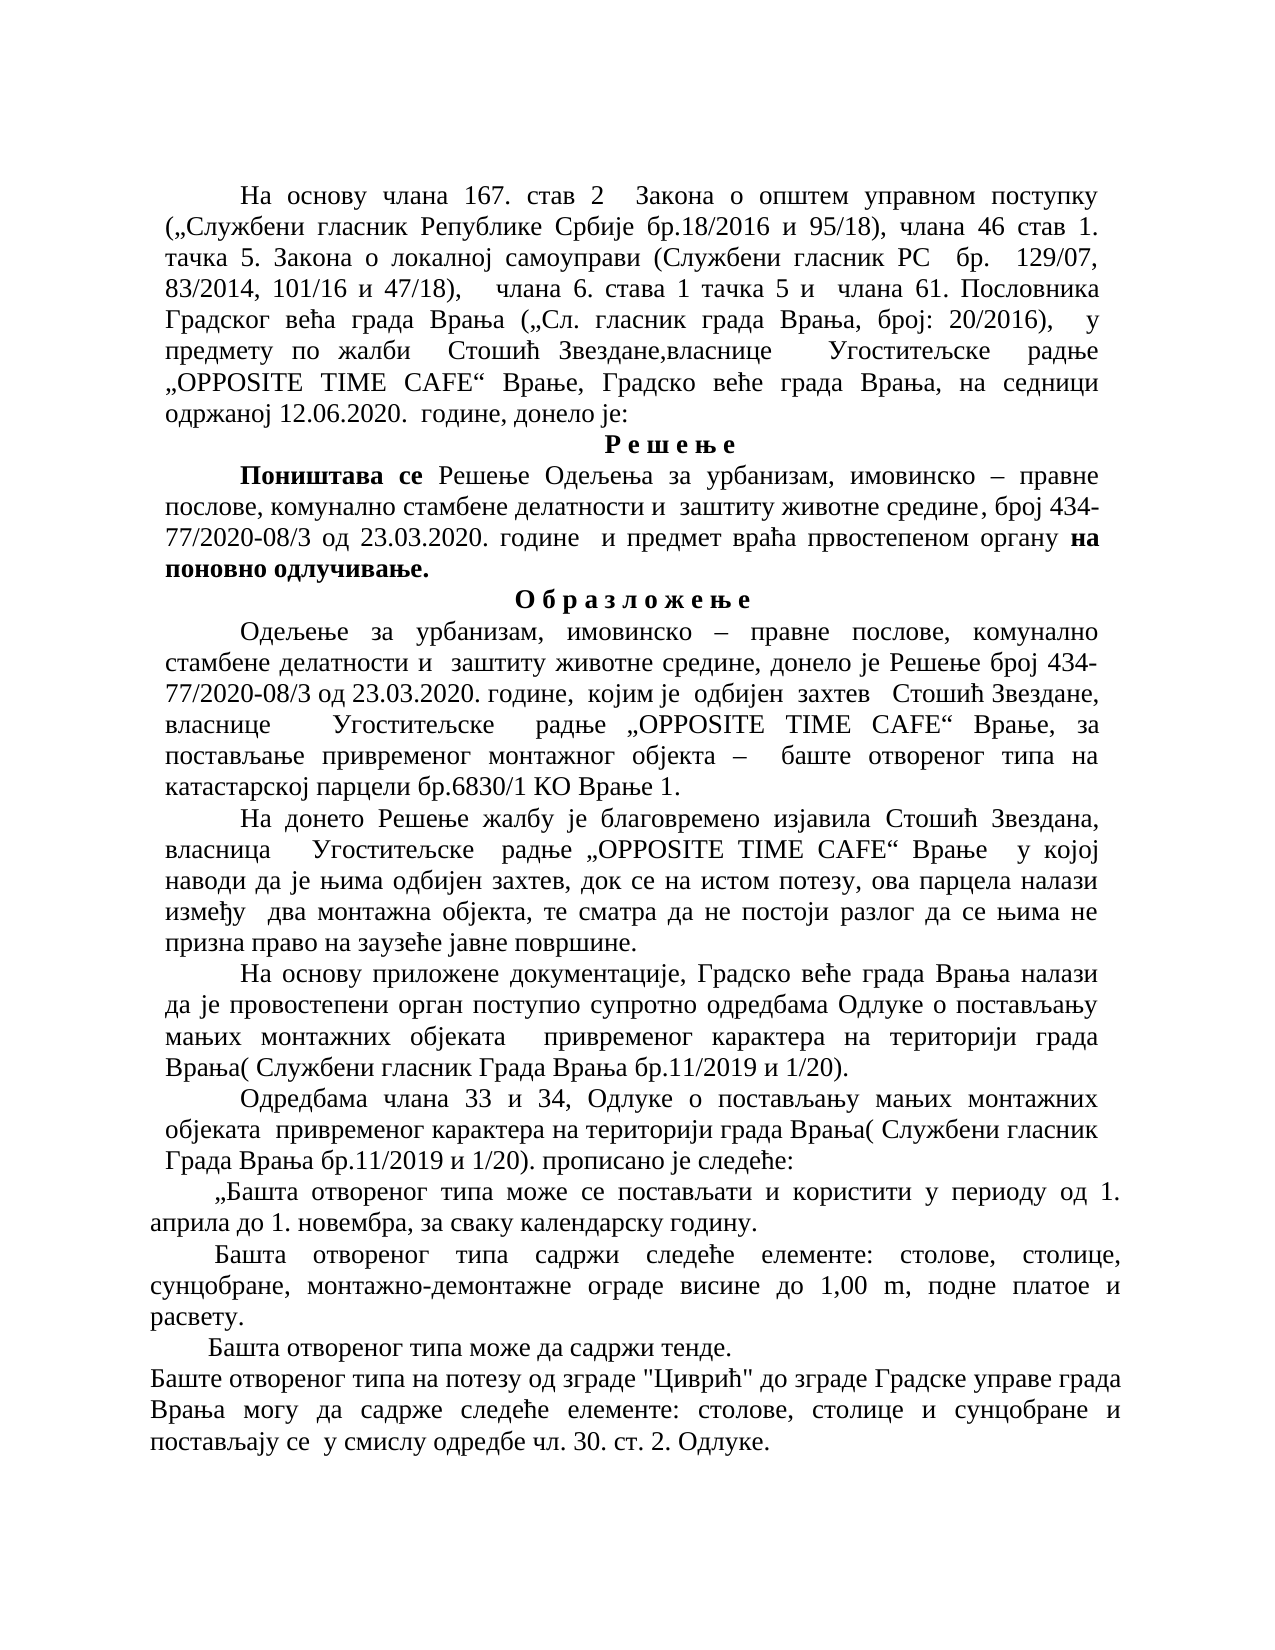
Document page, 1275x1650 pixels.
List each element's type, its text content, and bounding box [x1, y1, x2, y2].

text Р е ш е њ е [165, 428, 1099, 459]
text На основу члана 167. став 2 Закона о општем управном поступку („Службени гласник Републике Србије бр.18/2016 и 95/18), члана 46 став 1. тачка 5. Закона о локалној самоуправи (Службени гласник РС бр. 129/07, 83/2014, 101/16 и 47/18), члана 6. става 1 тачка 5 и члана 61. Пословника Градског већа града Врања („Сл. гласник града Врања, број: 20/2016), у предмету по жалби Стошић Звездане,власнице Угоститељске радње „OPPOSITE TIME CAFE“ Врање, Градско веће града Врања, на седници одржаној 12.06.2020. године, донело је: [165, 179, 1099, 428]
text „Башта отвореног типа може се постављати и користити у периоду од 1. априла до 1. новембра, за сваку календарску годину. [150, 1175, 1122, 1238]
text О б р а з л о ж е њ е [165, 584, 1099, 615]
text Башта отвореног типа може да садржи тенде. [183, 1331, 1122, 1362]
text Поништава се Решење Одељења за урбанизам, имовинско – правне послове, комунално стамбене делатности и заштиту животне средине, број 434-77/2020-08/3 од 23.03.2020. године и предмет враћа првостепеном органу на поновно одлучивање. [165, 459, 1099, 584]
text На основу приложене документације, Градско веће града Врања налази да је провостепени орган поступио супротно одредбама Одлуке о постављању мањих монтажних објеката привременог карактера на територији града Врања( Службени гласник Града Врања бр.11/2019 и 1/20). [165, 957, 1099, 1082]
text Баште отвореног типа на потезу од зграде "Циврић" до зграде Градске управе града Врања могу да садрже следеће елементе: столове, столице и сунцобране и постављају се у смислу одредбе чл. 30. ст. 2. Одлуке. [150, 1362, 1122, 1456]
text Одељење за урбанизам, имовинско – правне послове, комунално стамбене делатности и заштиту животне средине, донело је Решење број 434-77/2020-08/3 од 23.03.2020. године, којим је одбијен захтев Стошић Звездане, власнице Угоститељске радње „OPPOSITE TIME CAFE“ Врање, за постављање привременог монтажног објекта – баште отвореног типа на катастарској парцели бр.6830/1 КО Врање 1. [165, 615, 1099, 802]
text Одредбама члана 33 и 34, Одлуке о постављању мањих монтажних објеката привременог карактера на територији града Врања( Службени гласник Града Врања бр.11/2019 и 1/20). прописано је следеће: [165, 1082, 1099, 1175]
text Башта отвореног типа садржи следеће елементе: столове, столице, сунцобране, монтажно-демонтажне ограде висине до 1,00 m, подне платое и расвету. [150, 1238, 1122, 1331]
text На донето Решење жалбу је благовремено изјавила Стошић Звездана, власница Угоститељске радње „OPPOSITE TIME CAFE“ Врање у којој наводи да је њима одбијен захтев, док се на истом потезу, ова парцела налази између два монтажна објекта, те сматра да не постоји разлог да се њима не призна право на заузеће јавне површине. [165, 802, 1099, 957]
